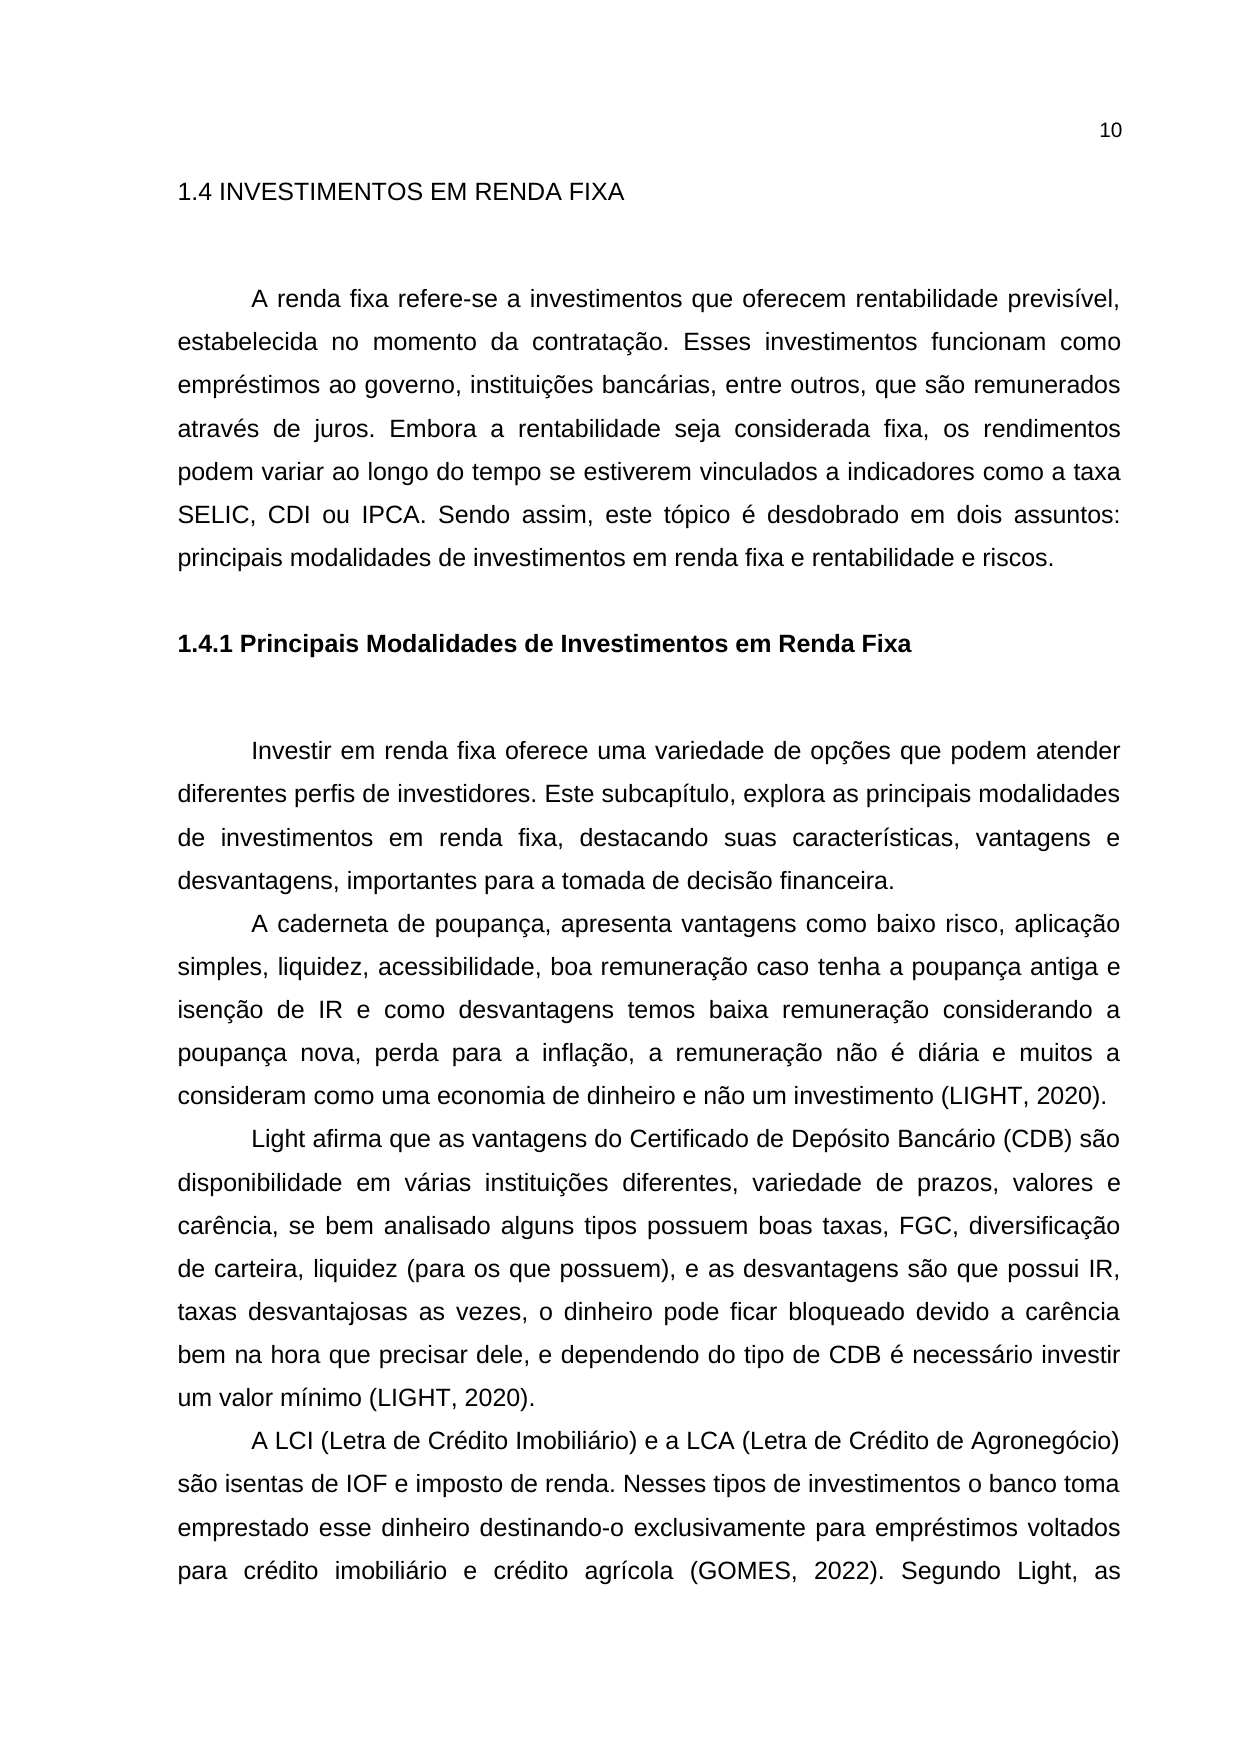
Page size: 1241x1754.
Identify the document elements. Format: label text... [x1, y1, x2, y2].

text A caderneta de poupança, apresenta vantagens como baixo risco, aplicação simples, liquidez, acessibilidade, boa remuneração caso tenha a poupança antiga e isenção de IR e como desvantagens temos baixa remuneração considerando a poupança nova, perda para a inflação, a remuneração não é diária e muitos a consideram como uma economia de dinheiro e não um investimento (LIGHT, 2020). [177, 909, 1122, 1110]
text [177, 1426, 1122, 1584]
text 1.4.1 Principais Modalidades de Investimentos em Renda Fixa [177, 629, 1122, 658]
text A renda fixa refere-se a investimentos que oferecem rentabilidade previsível, estabelecida no momento da contratação. Esses investimentos funcionam como empréstimos ao governo, instituições bancárias, entre outros, que são remunerados através de juros. Embora a rentabilidade seja considerada fixa, os rendimentos podem variar ao longo do tempo se estiverem vinculados a indicadores como a taxa SELIC, CDI ou IPCA. Sendo assim, este tópico é desdobrado em dois assuntos: principais modalidades de investimentos em renda fixa e rentabilidade e riscos. [177, 284, 1122, 572]
text 1.4 INVESTIMENTOS EM RENDA FIXA [177, 177, 1122, 206]
text Light afirma que as vantagens do Certificado de Depósito Bancário (CDB) são disponibilidade em várias instituições diferentes, variedade de prazos, valores e carência, se bem analisado alguns tipos possuem boas taxas, FGC, diversificação de carteira, liquidez (para os que possuem), e as desvantagens são que possui IR, taxas desvantajosas as vezes, o dinheiro pode ficar bloqueado devido a carência bem na hora que precisar dele, e dependendo do tipo de CDB é necessário investir um valor mínimo (LIGHT, 2020). [177, 1124, 1122, 1412]
text Investir em renda fixa oferece uma variedade de opções que podem atender diferentes perfis de investidores. Este subcapítulo, explora as principais modalidades de investimentos em renda fixa, destacando suas características, vantagens e desvantagens, importantes para a tomada de decisão financeira. [177, 736, 1122, 894]
